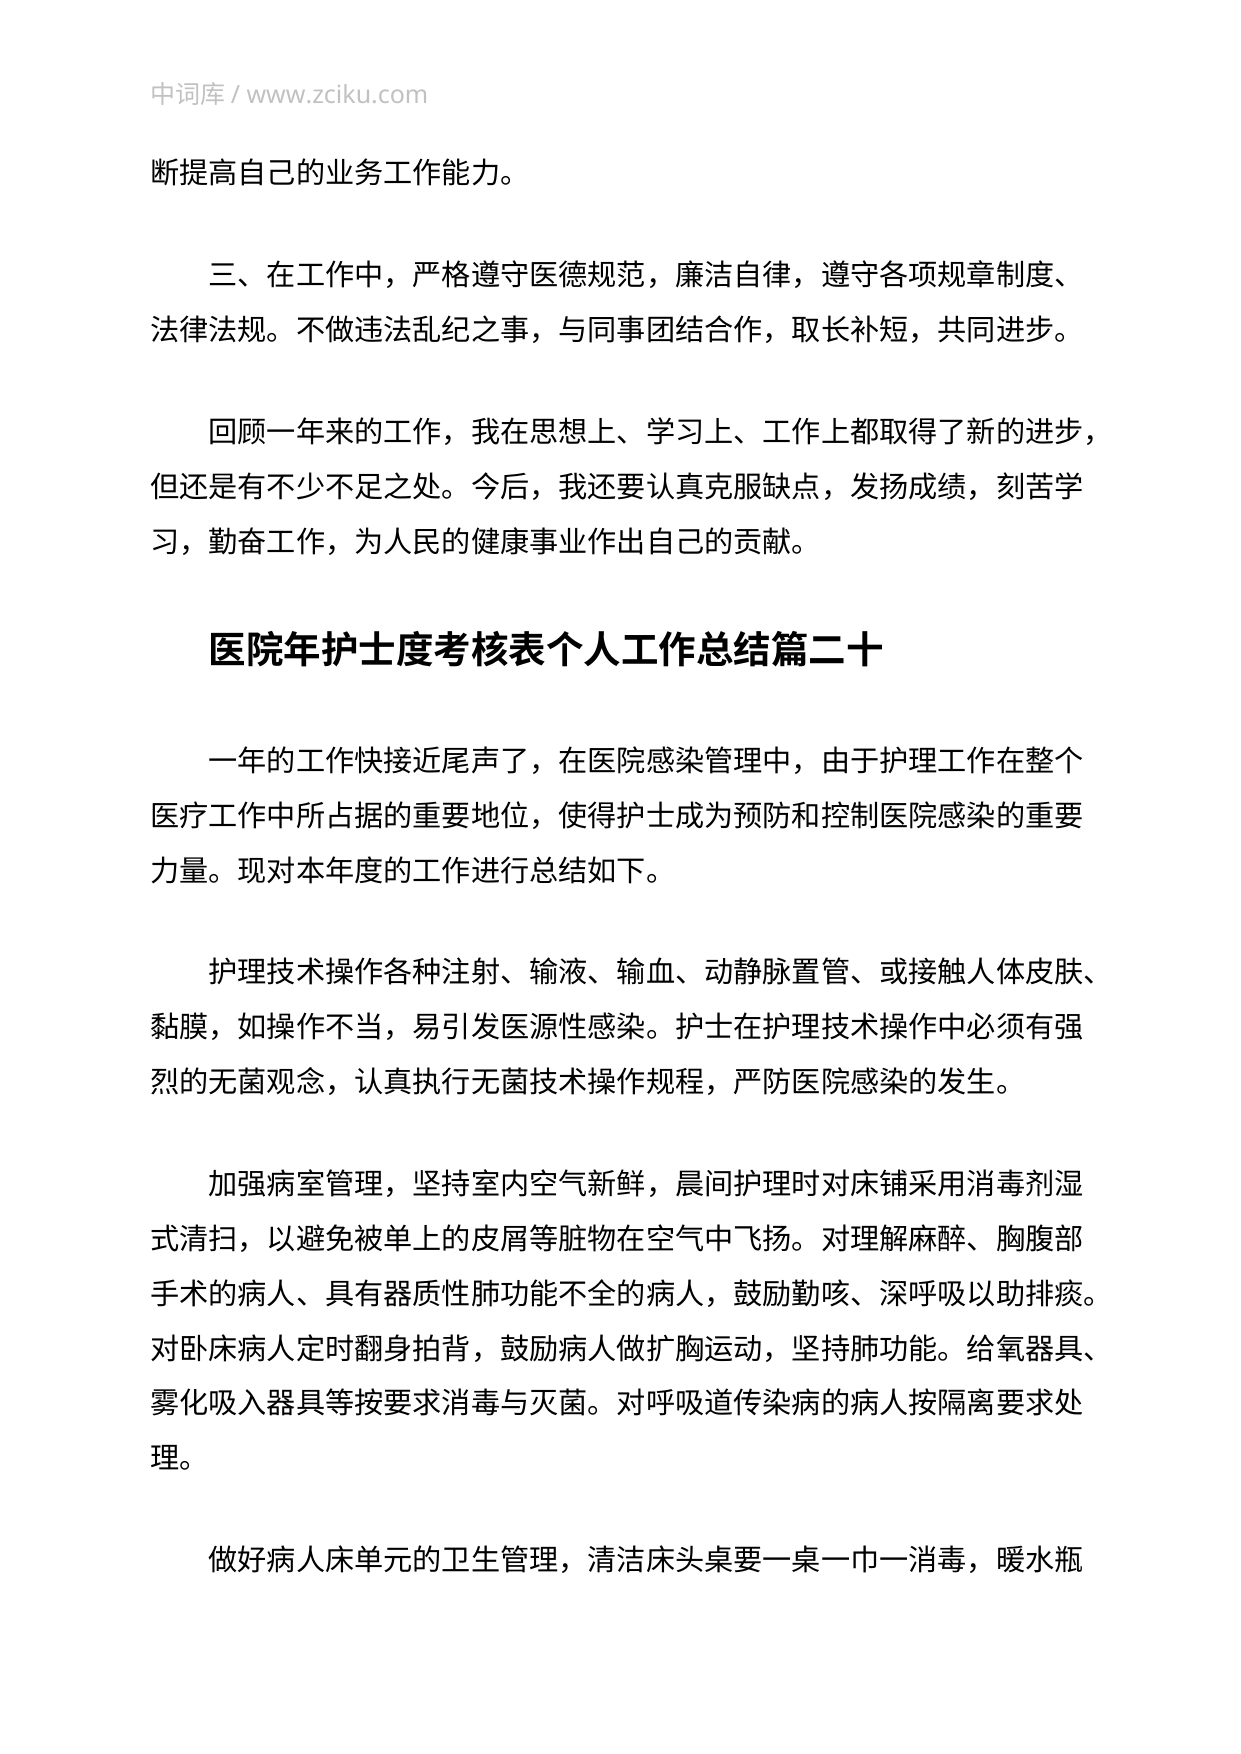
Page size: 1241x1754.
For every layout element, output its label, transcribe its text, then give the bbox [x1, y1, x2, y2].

text 三、在工作中，严格遵守医德规范，廉洁自律，遵守各项规章制度、法律法规。不做违法乱纪之事，与同事团结合作，取长补短，共同进步。 [150, 252, 1090, 349]
text 护理技术操作各种注射、输液、输血、动静脉置管、或接触人体皮肤、黏膜，如操作不当，易引发医源性感染。护士在护理技术操作中必须有强烈的无菌观念，认真执行无菌技术操作规程，严防医院感染的发生。 [150, 949, 1090, 1101]
text 加强病室管理，坚持室内空气新鲜，晨间护理时对床铺采用消毒剂湿式清扫，以避免被单上的皮屑等脏物在空气中飞扬。对理解麻醉、胸腹部手术的病人、具有器质性肺功能不全的病人，鼓励勤咳、深呼吸以助排痰。对卧床病人定时翻身拍背，鼓励病人做扩胸运动，坚持肺功能。给氧器具、雾化吸入器具等按要求消毒与灭菌。对呼吸道传染病的病人按隔离要求处理。 [150, 1161, 1090, 1477]
text 一年的工作快接近尾声了，在医院感染管理中，由于护理工作在整个医疗工作中所占据的重要地位，使得护士成为预防和控制医院感染的重要力量。现对本年度的工作进行总结如下。 [150, 737, 1090, 889]
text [150, 150, 1090, 192]
text 回顾一年来的工作，我在思想上、学习上、工作上都取得了新的进步，但还是有不少不足之处。今后，我还要认真克服缺点，发扬成绩，刻苦学习，勤奋工作，为人民的健康事业作出自己的贡献。 [150, 408, 1090, 561]
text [150, 1537, 1090, 1579]
text 医院年护士度考核表个人工作总结篇二十 [150, 620, 1090, 674]
